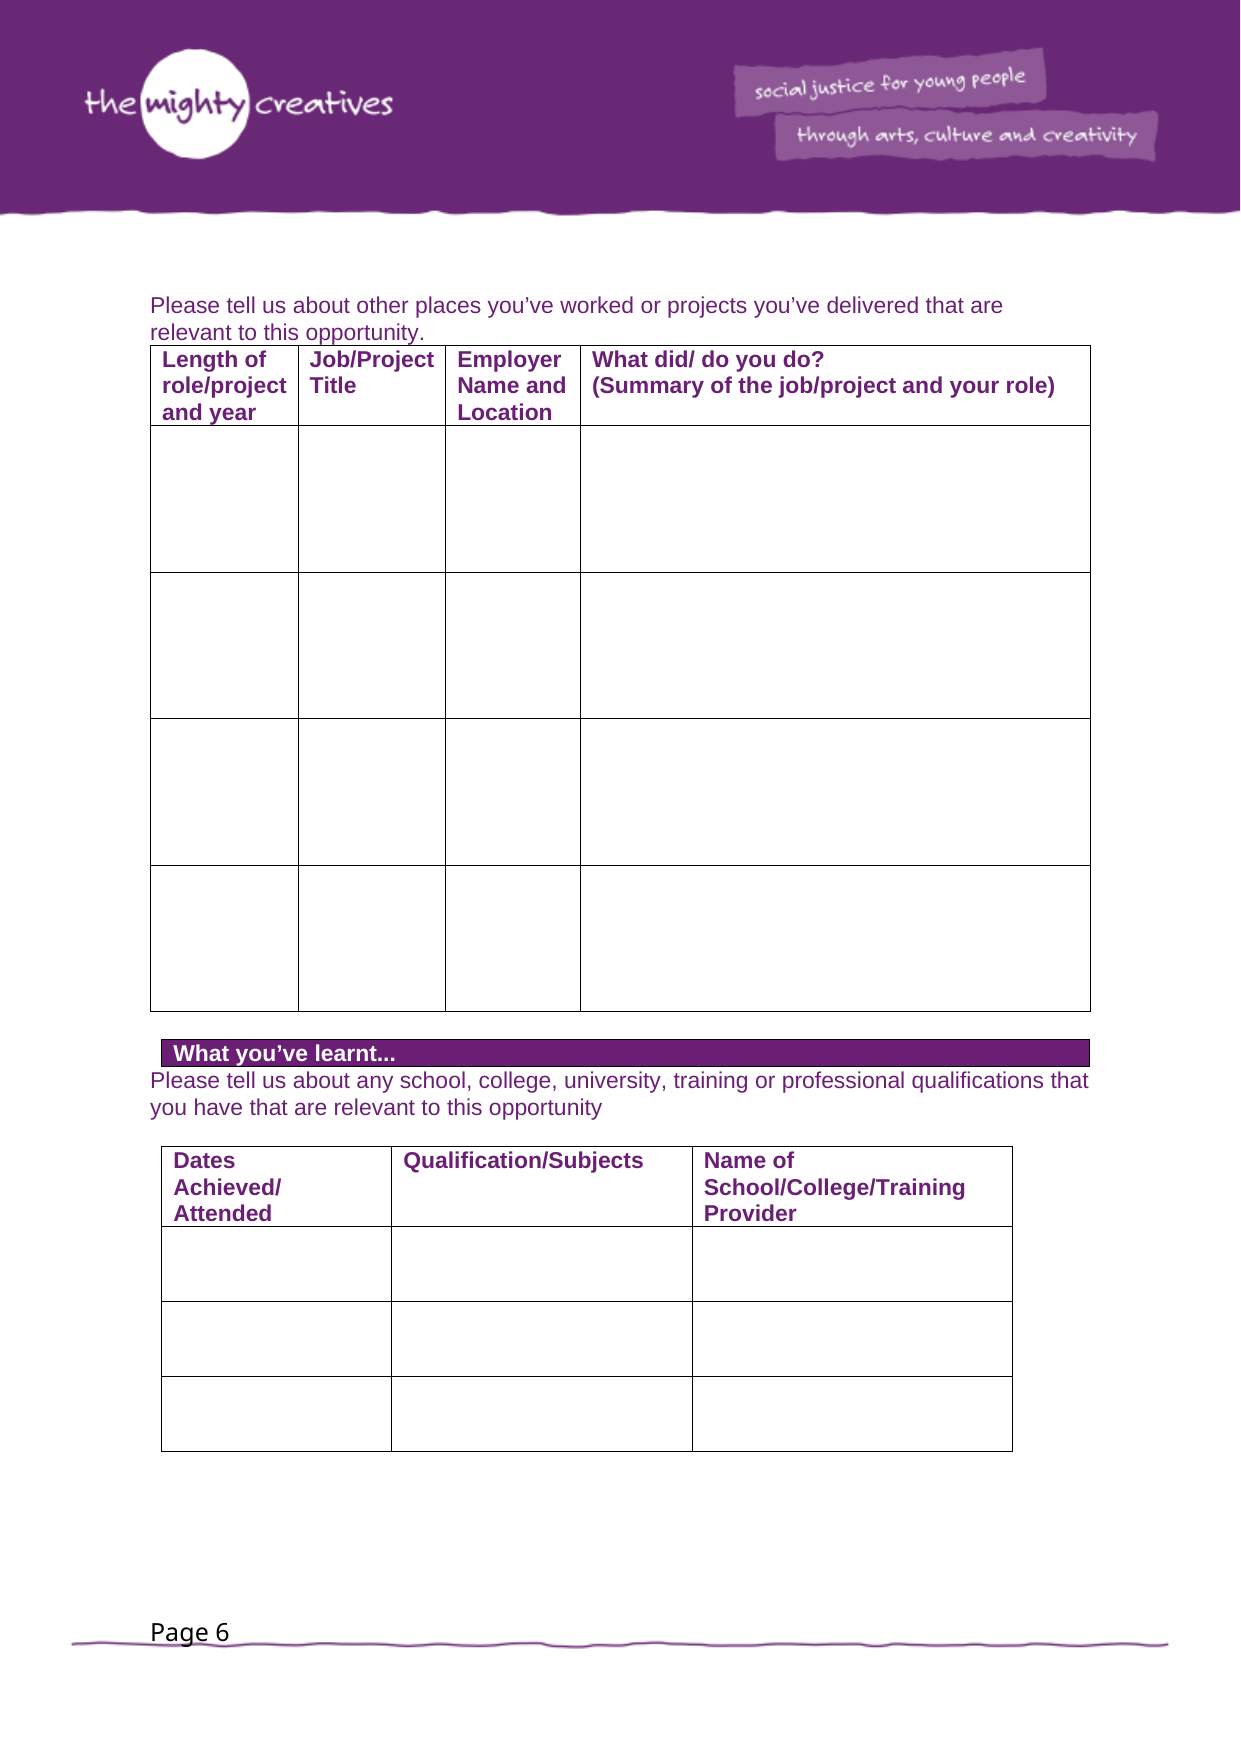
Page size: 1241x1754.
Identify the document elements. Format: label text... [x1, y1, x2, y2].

table_cell [446, 866, 580, 1011]
table_cell [581, 573, 1090, 718]
table_cell [581, 426, 1090, 572]
table_header Employer Name and Location [446, 346, 580, 425]
table_cell [581, 866, 1090, 1011]
table_cell [299, 866, 445, 1011]
table_cell [299, 573, 445, 718]
table_cell [151, 426, 298, 572]
table_cell [392, 1227, 692, 1301]
table_cell [299, 719, 445, 865]
table_header Dates Achieved/Attended [162, 1147, 391, 1226]
table_cell [446, 426, 580, 572]
table_cell [446, 573, 580, 718]
table_cell [693, 1302, 1012, 1376]
table_cell [151, 573, 298, 718]
table_cell [392, 1377, 692, 1451]
table_header What you’ve learnt... [162, 1040, 1089, 1066]
table_cell [392, 1302, 692, 1376]
table_cell [581, 719, 1090, 865]
table_cell [151, 866, 298, 1011]
table_header Name of School/College/Training Provider [693, 1147, 1012, 1226]
text Please tell us about any school, college, university, training or professional qualifications that you have that are relevant to this opportunity [150, 1067, 1090, 1120]
table_cell [162, 1377, 391, 1451]
table_header Length of role/project and year [151, 346, 298, 425]
table_header Job/Project Title [299, 346, 445, 425]
text Please tell us about other places you’ve worked or projects you’ve delivered that are relevant to this opportunity. [150, 292, 1090, 345]
table_header What did/ do you do? (Summary of the job/project and your role) [581, 346, 1090, 425]
table_cell [446, 719, 580, 865]
table_cell [162, 1227, 391, 1301]
table_cell [693, 1227, 1012, 1301]
table_cell [693, 1377, 1012, 1451]
table_header Qualification/Subjects [392, 1147, 692, 1226]
table_cell [151, 719, 298, 865]
table_cell [162, 1302, 391, 1376]
table_cell [299, 426, 445, 572]
